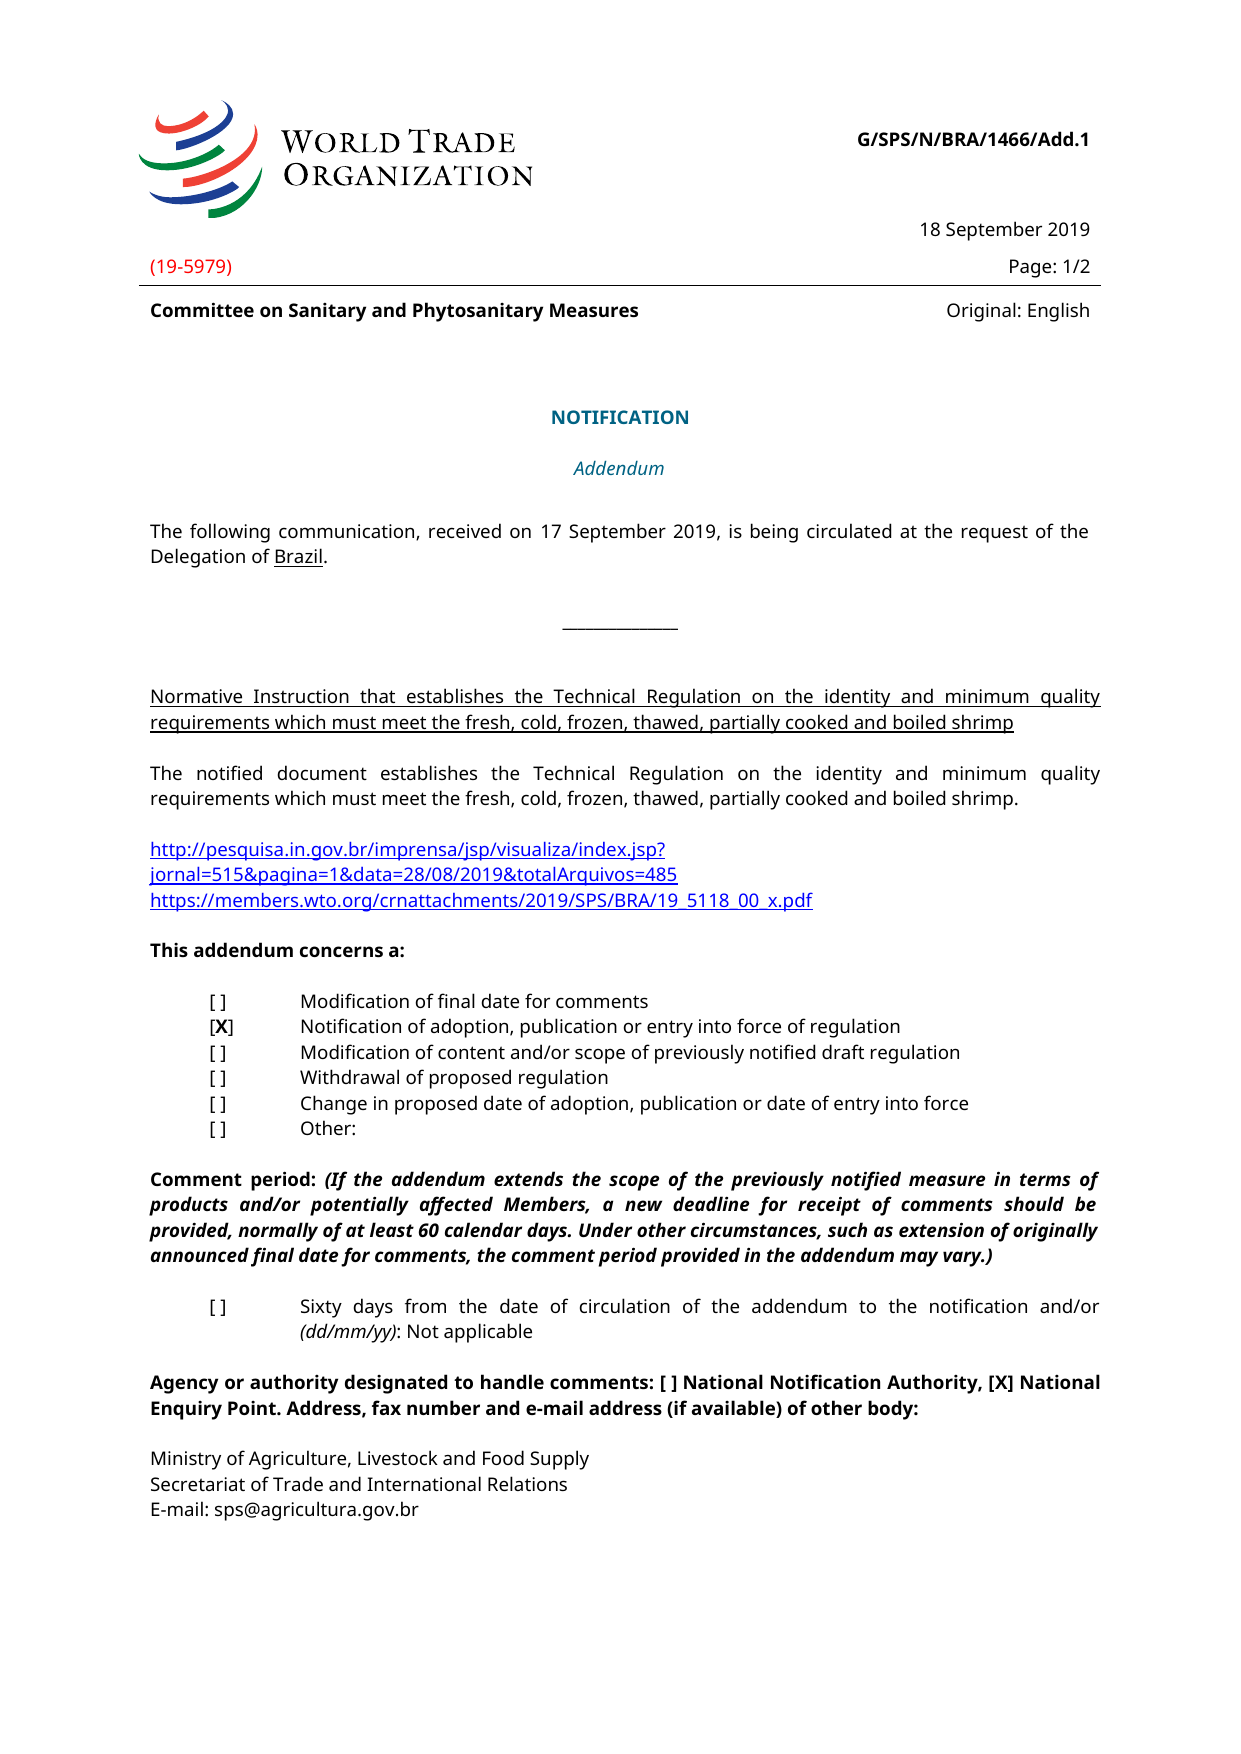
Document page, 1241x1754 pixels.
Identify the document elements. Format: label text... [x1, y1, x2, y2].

table_cell [ ] Other: [150, 1116, 1113, 1166]
table_cell [X] Notification of adoption, publication or entry into force of regulation [150, 1014, 1113, 1039]
text The following communication, received on 17 September 2019, is being circulated at the request of the Delegation of Brazil. [150, 518, 1090, 569]
table_cell [ ] Withdrawal of proposed regulation [150, 1065, 1113, 1090]
table_cell The notified document establishes the Technical Regulation on the identity and minimum quality requirements which must meet the fresh, cold, frozen, thawed, partially cooked and boiled shrimp. http://pesquisa.in.gov.br/imprensa/jsp/visualiza/index.jsp?jornal=515&pagina=1&data=28/08/2019&totalArquivos=485 https://members.wto.org/crnattachments/2019/SPS/BRA/19_5118_00_x.pdf [150, 760, 1113, 937]
title NOTIFICATION [150, 405, 1090, 430]
table_cell Comment period: (If the addendum extends the scope of the previously notified measure in terms of products and/or potentially affected Members, a new deadline for receipt of comments should be provided, normally of at least 60 calendar days. Under other circumstances, such as extension of originally announced final date for comments, the comment period provided in the addendum may vary.) [150, 1166, 1113, 1293]
table_cell [ ] Change in proposed date of adoption, publication or date of entry into force [150, 1090, 1113, 1116]
title Addendum [150, 455, 1090, 481]
table_cell [ ] Modification of content and/or scope of previously notified draft regulation [150, 1039, 1113, 1064]
table_cell Ministry of Agriculture, Livestock and Food Supply Secretariat of Trade and International Relations E-mail: sps@agricultura.gov.br [150, 1445, 1113, 1547]
table_cell This addendum concerns a: [150, 938, 1113, 988]
text _______________ [150, 607, 1090, 633]
table_header Normative Instruction that establishes the Technical Regulation on the identity and minimum quality requirements which must meet the fresh, cold, frozen, thawed, partially cooked and boiled shrimp [150, 684, 1113, 760]
table_cell [ ] Modification of final date for comments [150, 988, 1113, 1013]
table_cell Agency or authority designated to handle comments: [ ] National Notification Authority, [X] National Enquiry Point. Address, fax number and e-mail address (if available) of other body: [150, 1369, 1113, 1445]
table_cell [ ] Sixty days from the date of circulation of the addendum to the notification and/or (dd/mm/yy): Not applicable [150, 1293, 1113, 1369]
